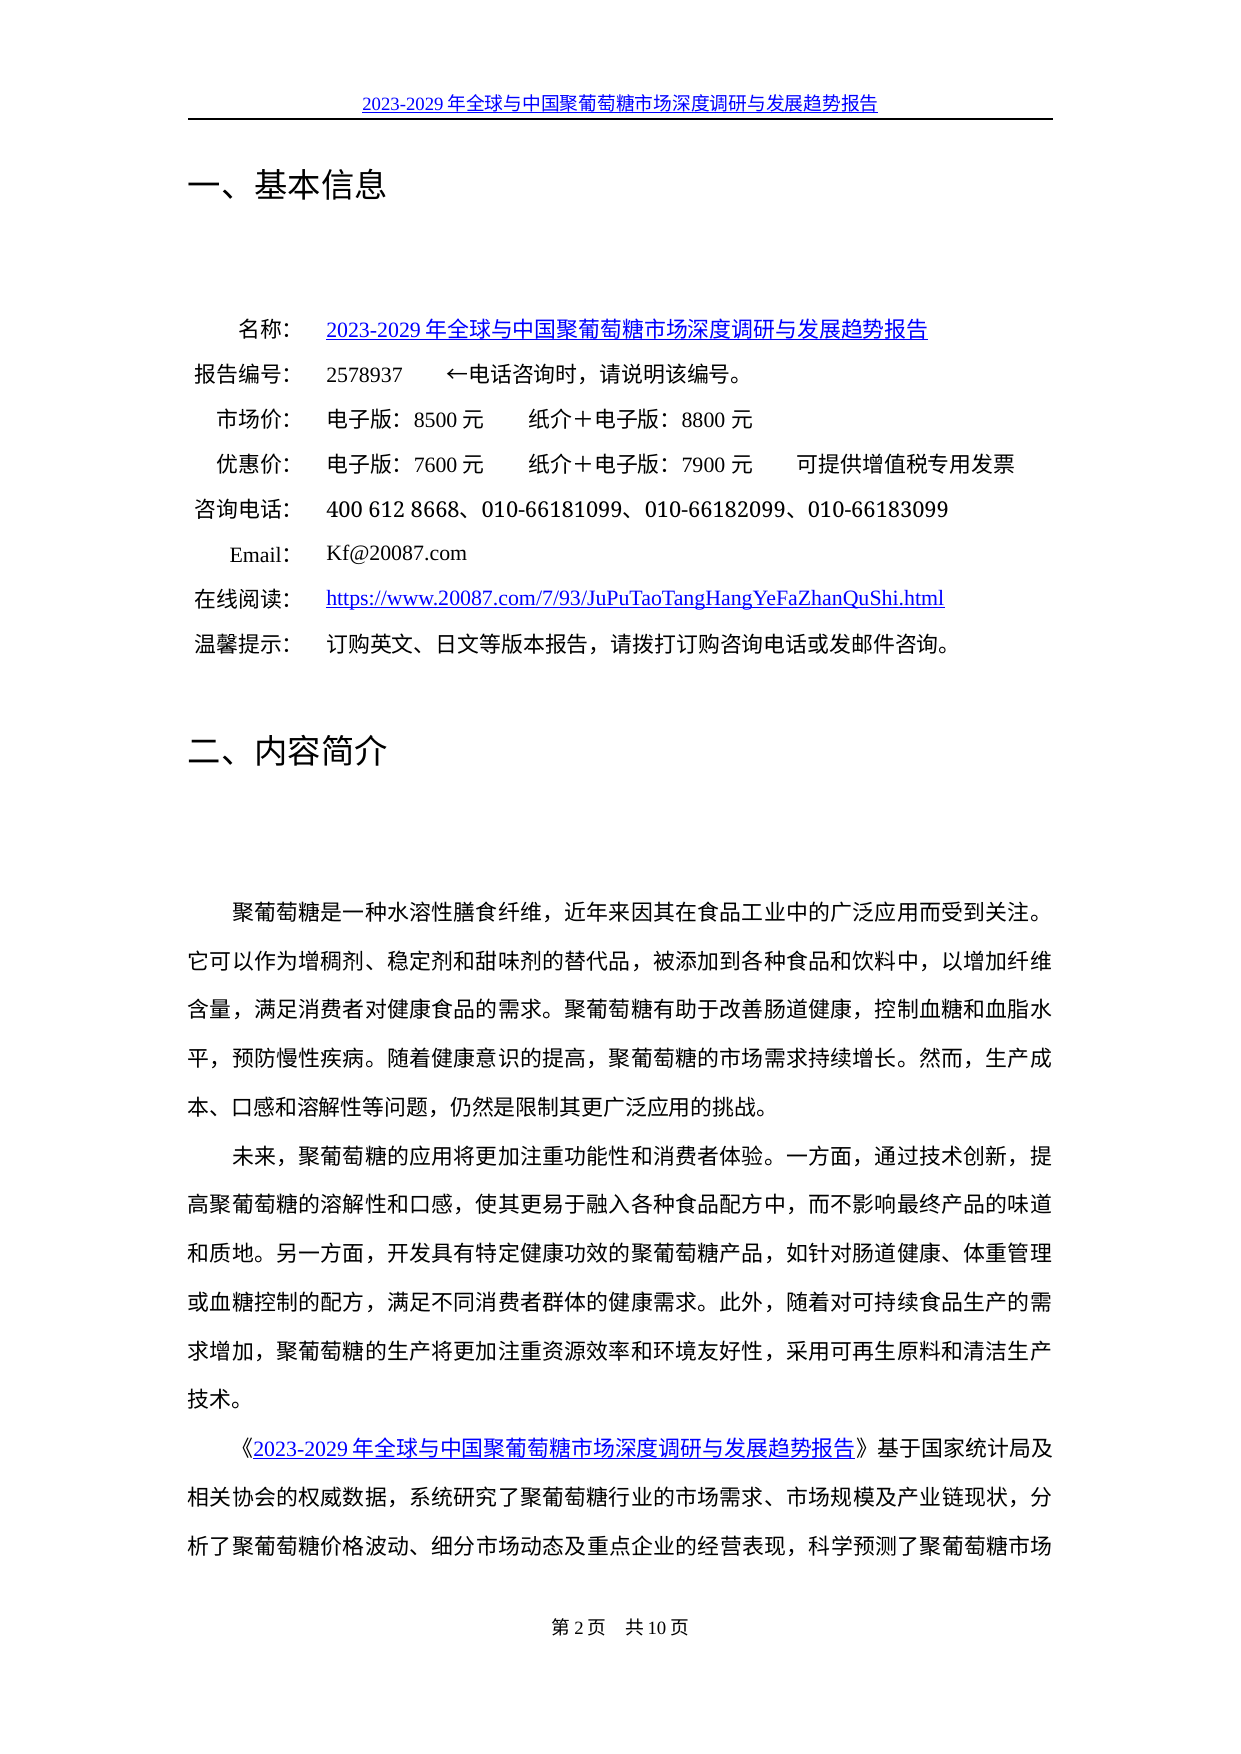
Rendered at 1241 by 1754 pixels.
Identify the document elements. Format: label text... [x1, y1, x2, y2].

table_cell Email： [167, 537, 315, 582]
title 一、基本信息 [187, 150, 1053, 215]
table_cell 订购英文、日文等版本报告，请拨打订购咨询电话或发邮件咨询。 [315, 627, 1073, 672]
table_cell 咨询电话： [167, 492, 315, 537]
title 二、内容简介 [187, 717, 1053, 782]
table_cell 温馨提示： [167, 627, 315, 672]
table_cell 报告编号： [167, 357, 315, 402]
table_cell 电子版：7600 元 纸介＋电子版：7900 元 可提供增值税专用发票 [315, 447, 1073, 492]
table_cell Kf@20087.com [315, 537, 1073, 582]
table_header 2023-2029年全球与中国聚葡萄糖市场深度调研与发展趋势报告 [315, 312, 1073, 357]
table_cell 2578937 ←电话咨询时，请说明该编号。 [315, 357, 1073, 402]
table_cell 在线阅读： [167, 582, 315, 627]
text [187, 894, 1053, 1561]
table_cell 市场价： [167, 402, 315, 447]
table_cell 电子版：8500 元 纸介＋电子版：8800 元 [315, 402, 1073, 447]
table_cell [315, 582, 1073, 627]
table_cell 400 612 8668、010-66181099、010-66182099、010-66183099 [315, 492, 1073, 537]
table_cell 优惠价： [167, 447, 315, 492]
table_header 名称： [167, 312, 315, 357]
